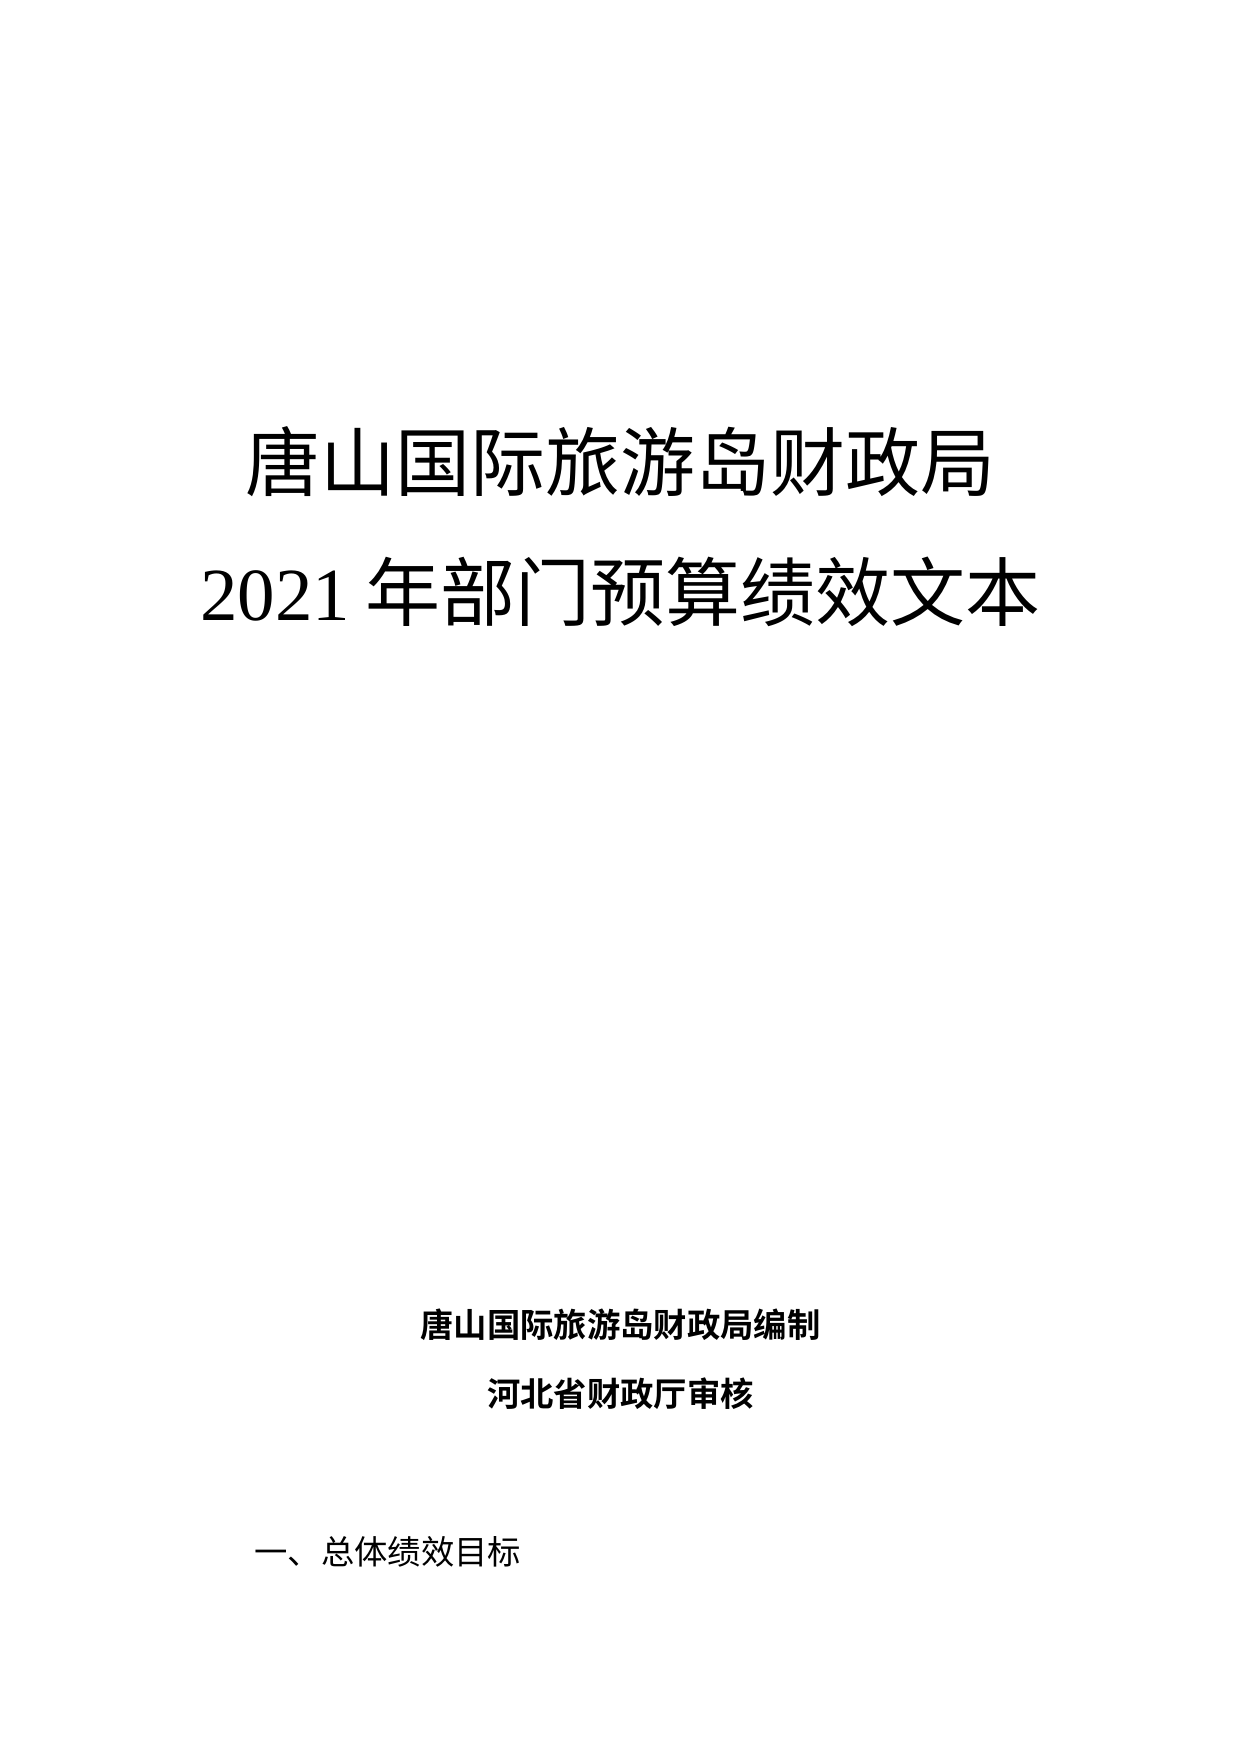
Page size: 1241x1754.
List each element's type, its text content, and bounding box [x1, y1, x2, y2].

text 唐山国际旅游岛财政局编制 [187, 1298, 1053, 1347]
text 2021年部门预算绩效文本 [187, 533, 1053, 642]
list 总体绩效目标 [187, 1517, 1053, 1576]
text 唐山国际旅游岛财政局 [187, 404, 1053, 512]
text 河北省财政厅审核 [187, 1367, 1053, 1416]
